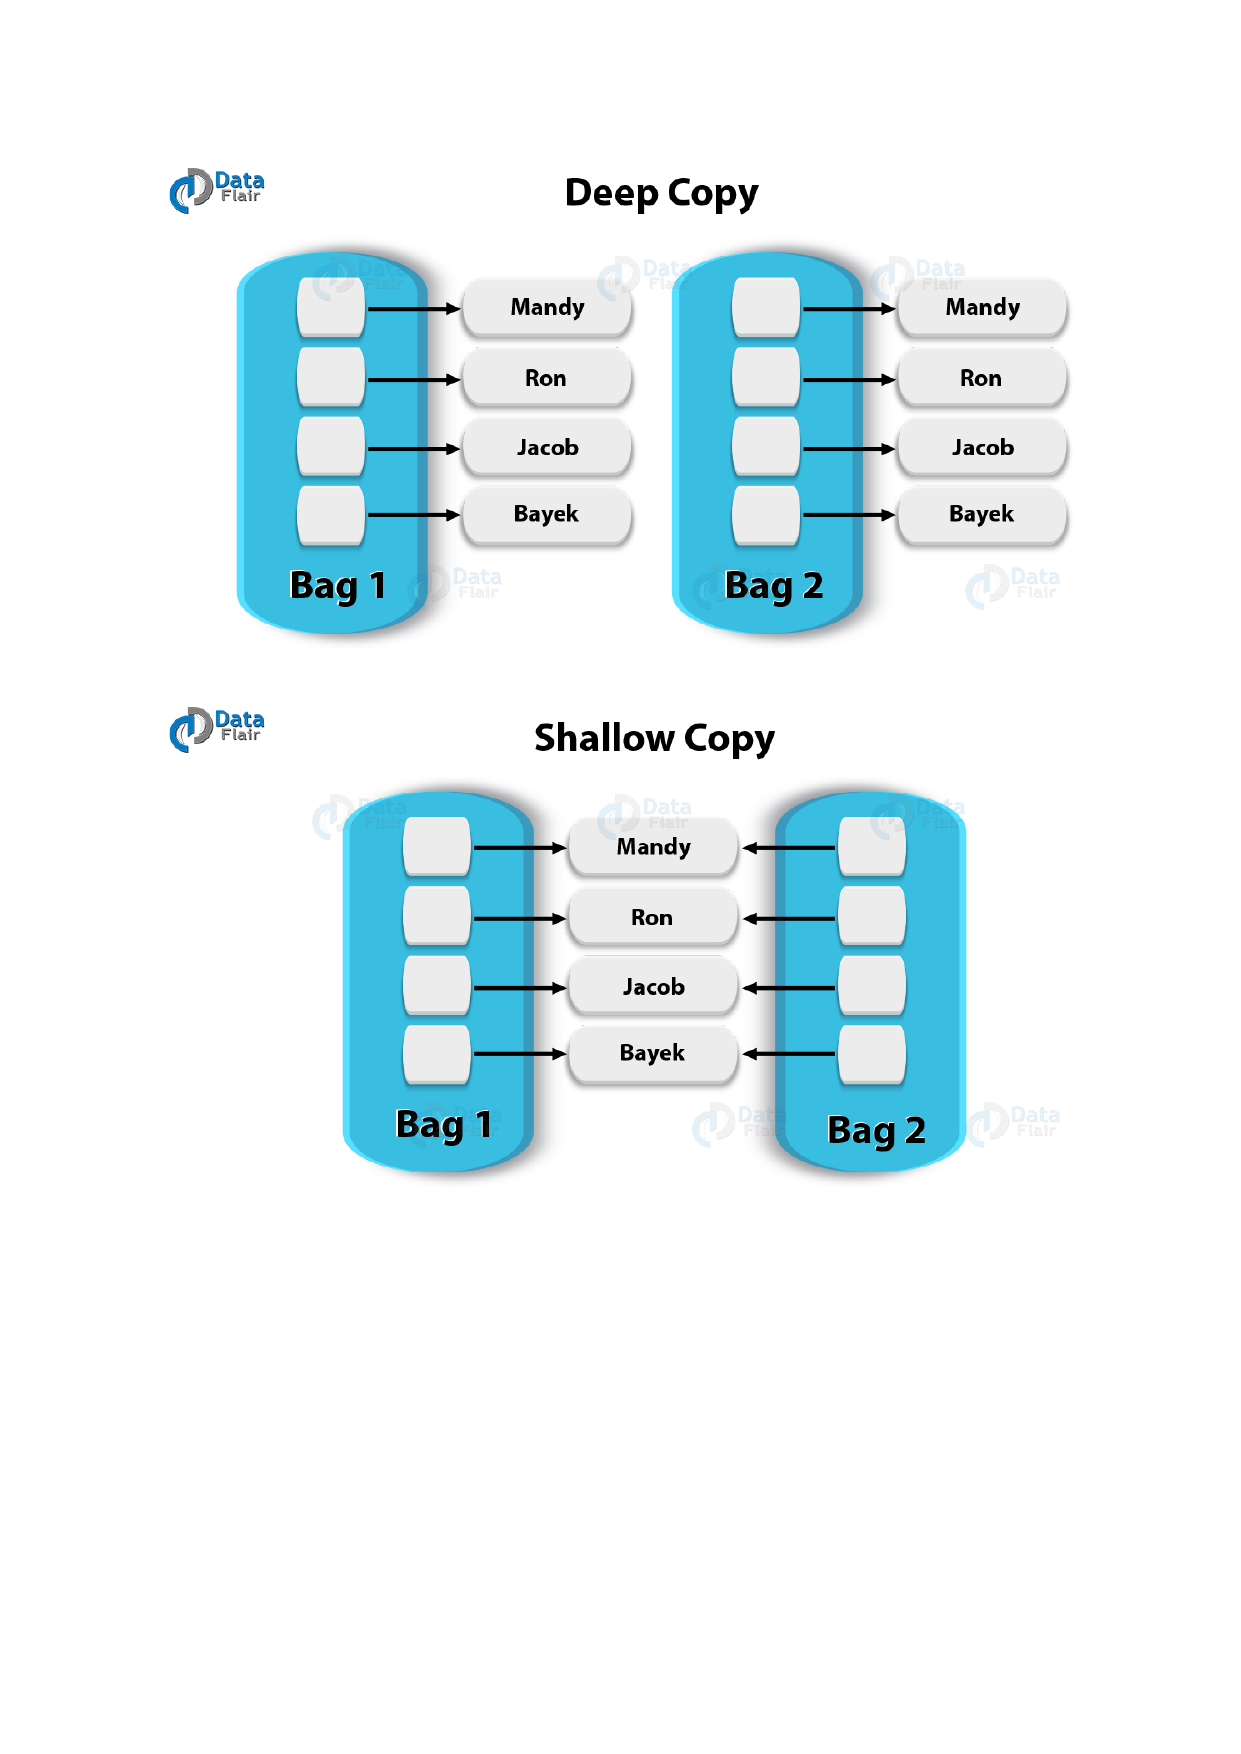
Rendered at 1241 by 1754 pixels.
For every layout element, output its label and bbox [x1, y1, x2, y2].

picture [150, 150, 1150, 674]
picture [150, 688, 1150, 1212]
